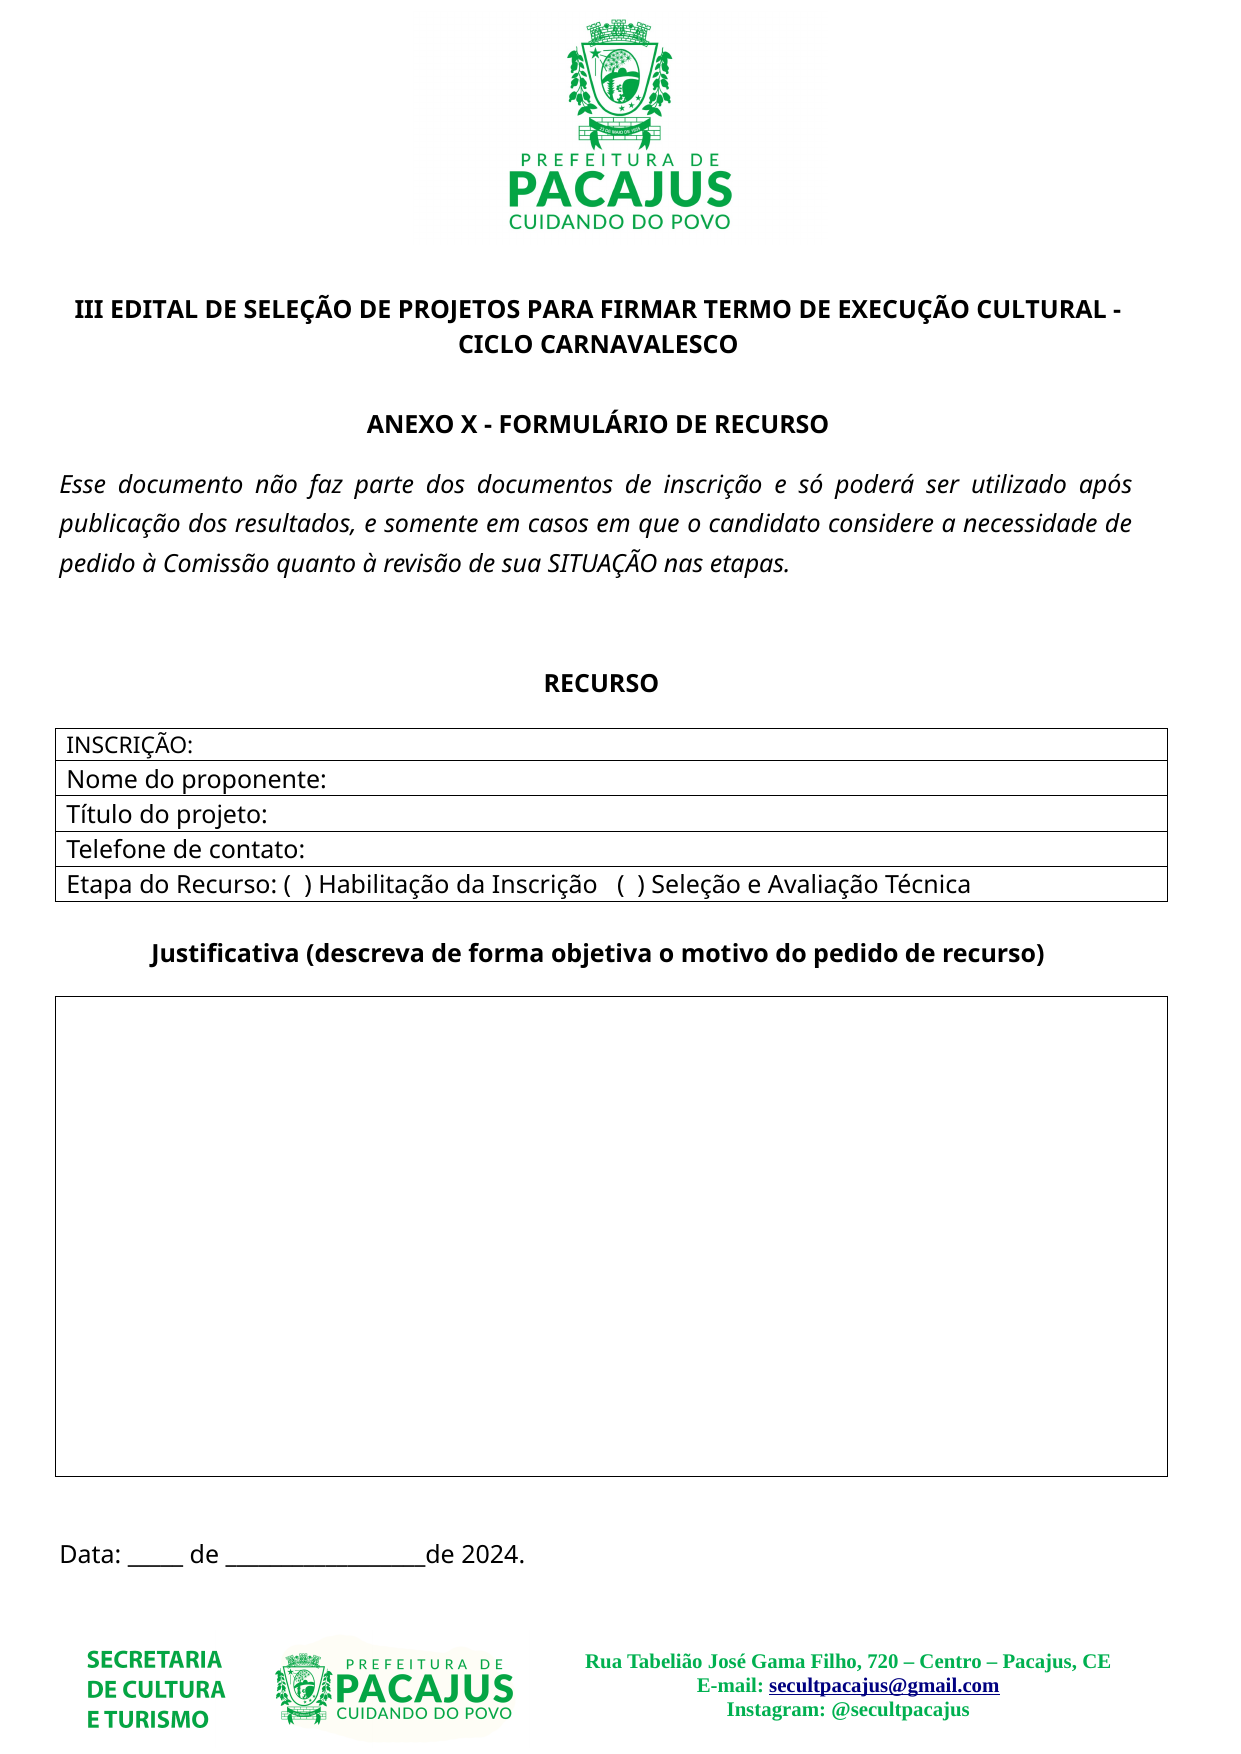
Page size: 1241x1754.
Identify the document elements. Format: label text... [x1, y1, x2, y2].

text Justificativa (descreva de forma objetiva o motivo do pedido de recurso) [59, 936, 1137, 970]
table_cell Título do projeto: [56, 796, 1167, 831]
picture [59, 1630, 530, 1748]
table_header [56, 997, 1167, 1476]
text RECURSO [59, 665, 1137, 699]
text ANEXO X - FORMULÁRIO DE RECURSO [59, 407, 1137, 441]
text Esse documento não faz parte dos documentos de inscrição e só poderá ser utilizado após publicação dos resultados, e somente em casos em que o candidato considere a necessidade de pedido à Comissão quanto à revisão de sua SITUAÇÃO nas etapas. [59, 467, 1137, 579]
table_cell Telefone de contato: [56, 832, 1167, 866]
picture [413, 11, 828, 245]
text Data: _____ de __________________de 2024. [59, 1537, 1137, 1571]
table_header INSCRIÇÃO: [56, 729, 1167, 760]
table_cell Etapa do Recurso: ( ) Habilitação da Inscrição ( ) Seleção e Avaliação Técnica [56, 867, 1167, 901]
text III EDITAL DE SELEÇÃO DE PROJETOS PARA FIRMAR TERMO DE EXECUÇÃO CULTURAL - CICLO CARNAVALESCO [59, 292, 1137, 360]
table_cell Nome do proponente: [56, 761, 1167, 795]
